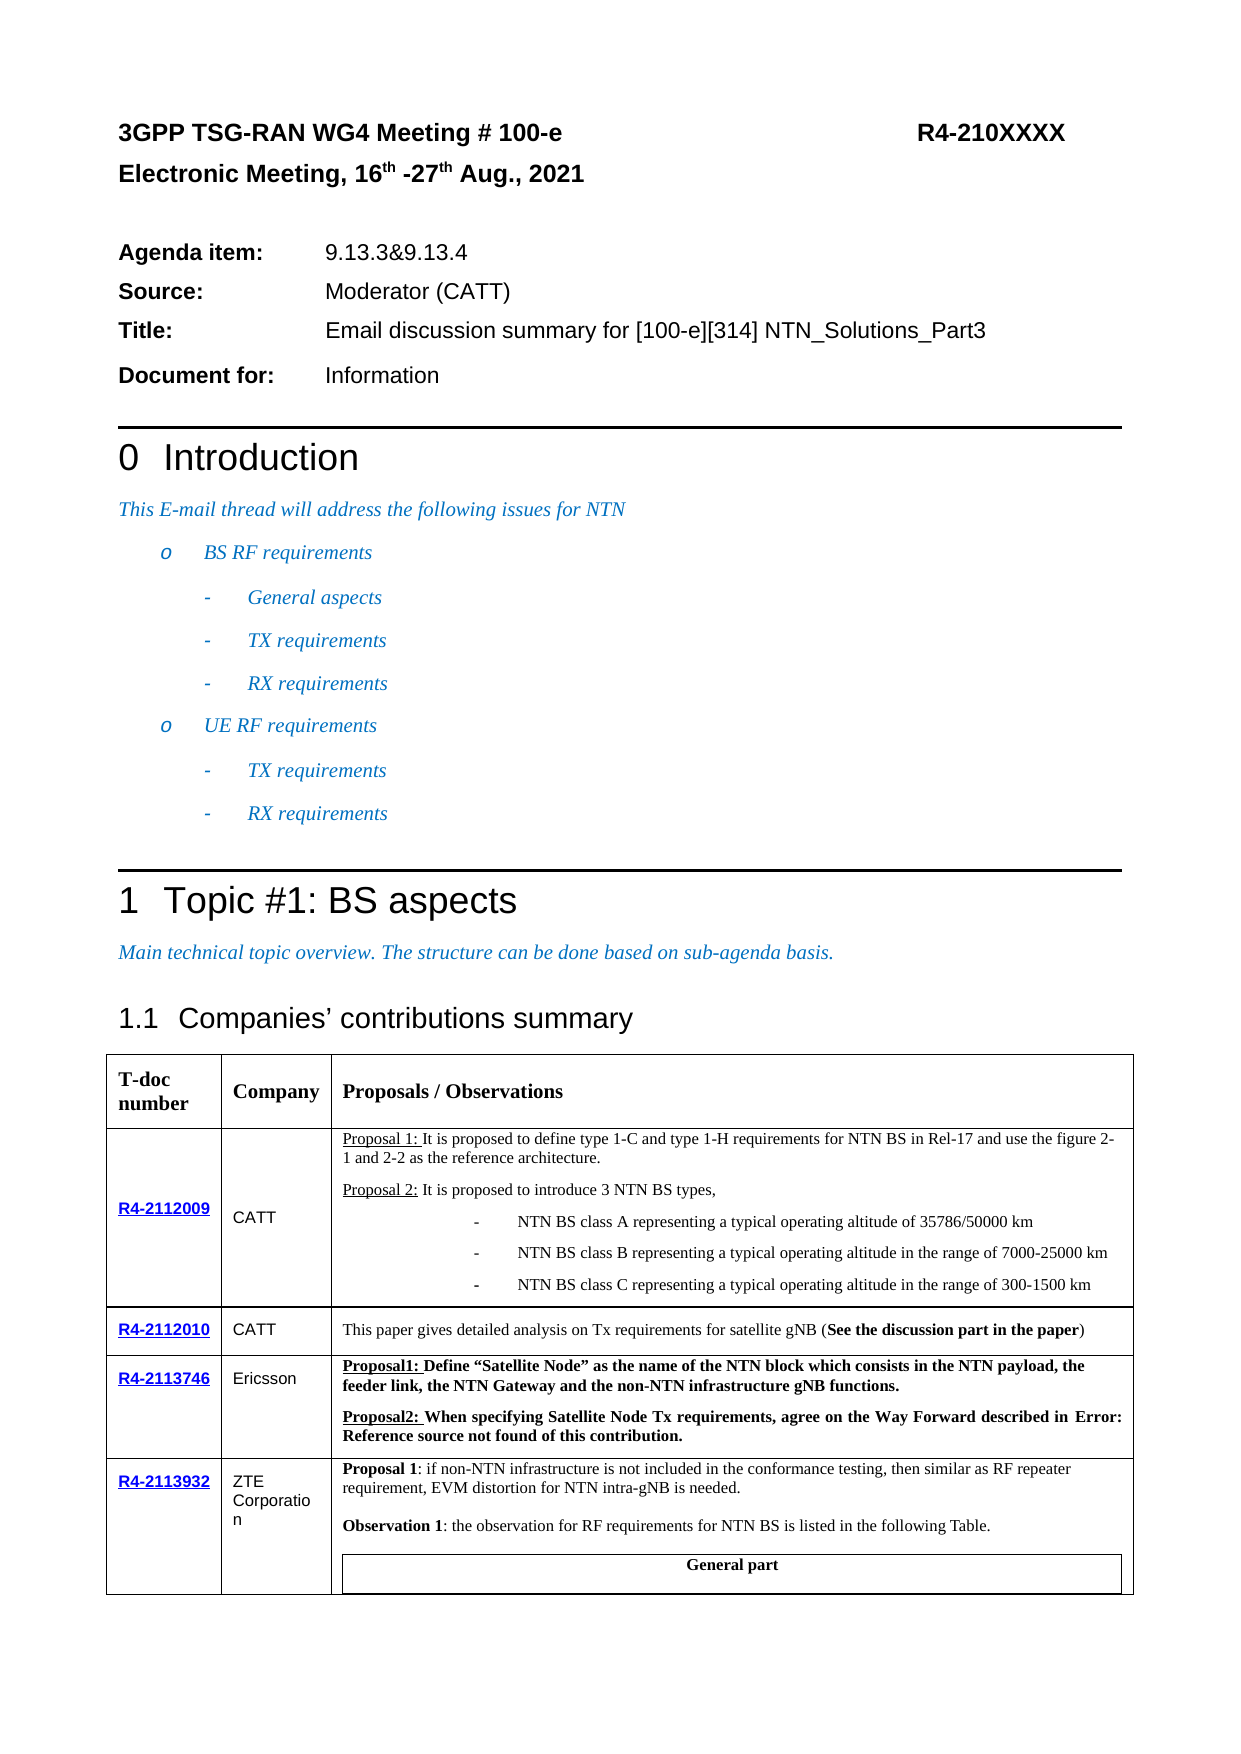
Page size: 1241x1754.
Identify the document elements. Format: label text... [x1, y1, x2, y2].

table_cell Proposal1: Define “Satellite Node” as the name of the NTN block which consists in the NTN payload, the feeder link, the NTN Gateway and the non-NTN infrastructure gNB functions. Proposal2: When specifying Satellite Node Tx requirements, agree on the Way Forward described in Table 1 of this contribution. [332, 1356, 1133, 1458]
text Document for: Information [118, 362, 1122, 388]
table_cell CATT [222, 1308, 331, 1355]
list UE RF requirements [160, 713, 1122, 739]
text Electronic Meeting, 16th -27th Aug., 2021 [118, 159, 1122, 188]
list TX requirements [203, 758, 1122, 782]
table_cell ZTE Corporation [222, 1459, 331, 1594]
table_header T-doc number [107, 1055, 221, 1128]
text 3GPP TSG-RAN WG4 Meeting # 100-e R4-210XXXX [118, 118, 1122, 147]
list TX requirements [203, 627, 1122, 652]
subtitle Companies’ contributions summary [118, 1001, 1122, 1035]
text Source: Moderator (CATT) [118, 278, 1122, 304]
table_header Proposals / Observations [332, 1055, 1133, 1128]
list BS RF requirements [160, 540, 1122, 566]
table_cell CATT [222, 1129, 331, 1306]
subtitle Topic #1: BS aspects [118, 872, 1122, 921]
text Agenda item: 9.13.3&9.13.4 [118, 239, 1122, 266]
table_cell R4-2112010 [107, 1308, 221, 1355]
text Main technical topic overview. The structure can be done based on sub-agenda basis. [118, 940, 1122, 964]
table_cell R4-2113746 [107, 1356, 221, 1458]
list RX requirements [203, 670, 1122, 694]
table_header Company [222, 1055, 331, 1128]
subtitle Introduction [118, 429, 1122, 478]
list General aspects [203, 584, 1122, 609]
table_cell R4-2113932 [107, 1459, 221, 1594]
table_cell R4-2112009 [107, 1129, 221, 1306]
list RX requirements [203, 801, 1122, 825]
text This E-mail thread will address the following issues for NTN [118, 497, 1122, 521]
table_cell Ericsson [222, 1356, 331, 1458]
text Title: Email discussion summary for [100-e][314] NTN_Solutions_Part3 [118, 317, 1122, 343]
table_cell This paper gives detailed analysis on Tx requirements for satellite gNB (See the discussion part in the paper) [332, 1308, 1133, 1355]
table_cell Proposal 1: It is proposed to define type 1-C and type 1-H requirements for NTN BS in Rel-17 and use the figure 2-1 and 2-2 as the reference architecture. Proposal 2: It is proposed to introduce 3 NTN BS types, NTN BS class A representing a typical operating altitude of 35786/50000 km NTN BS class B representing a typical operating altitude in the range of 7000-25000 km NTN BS class C representing a typical operating altitude in the range of 300-1500 km [332, 1129, 1133, 1306]
